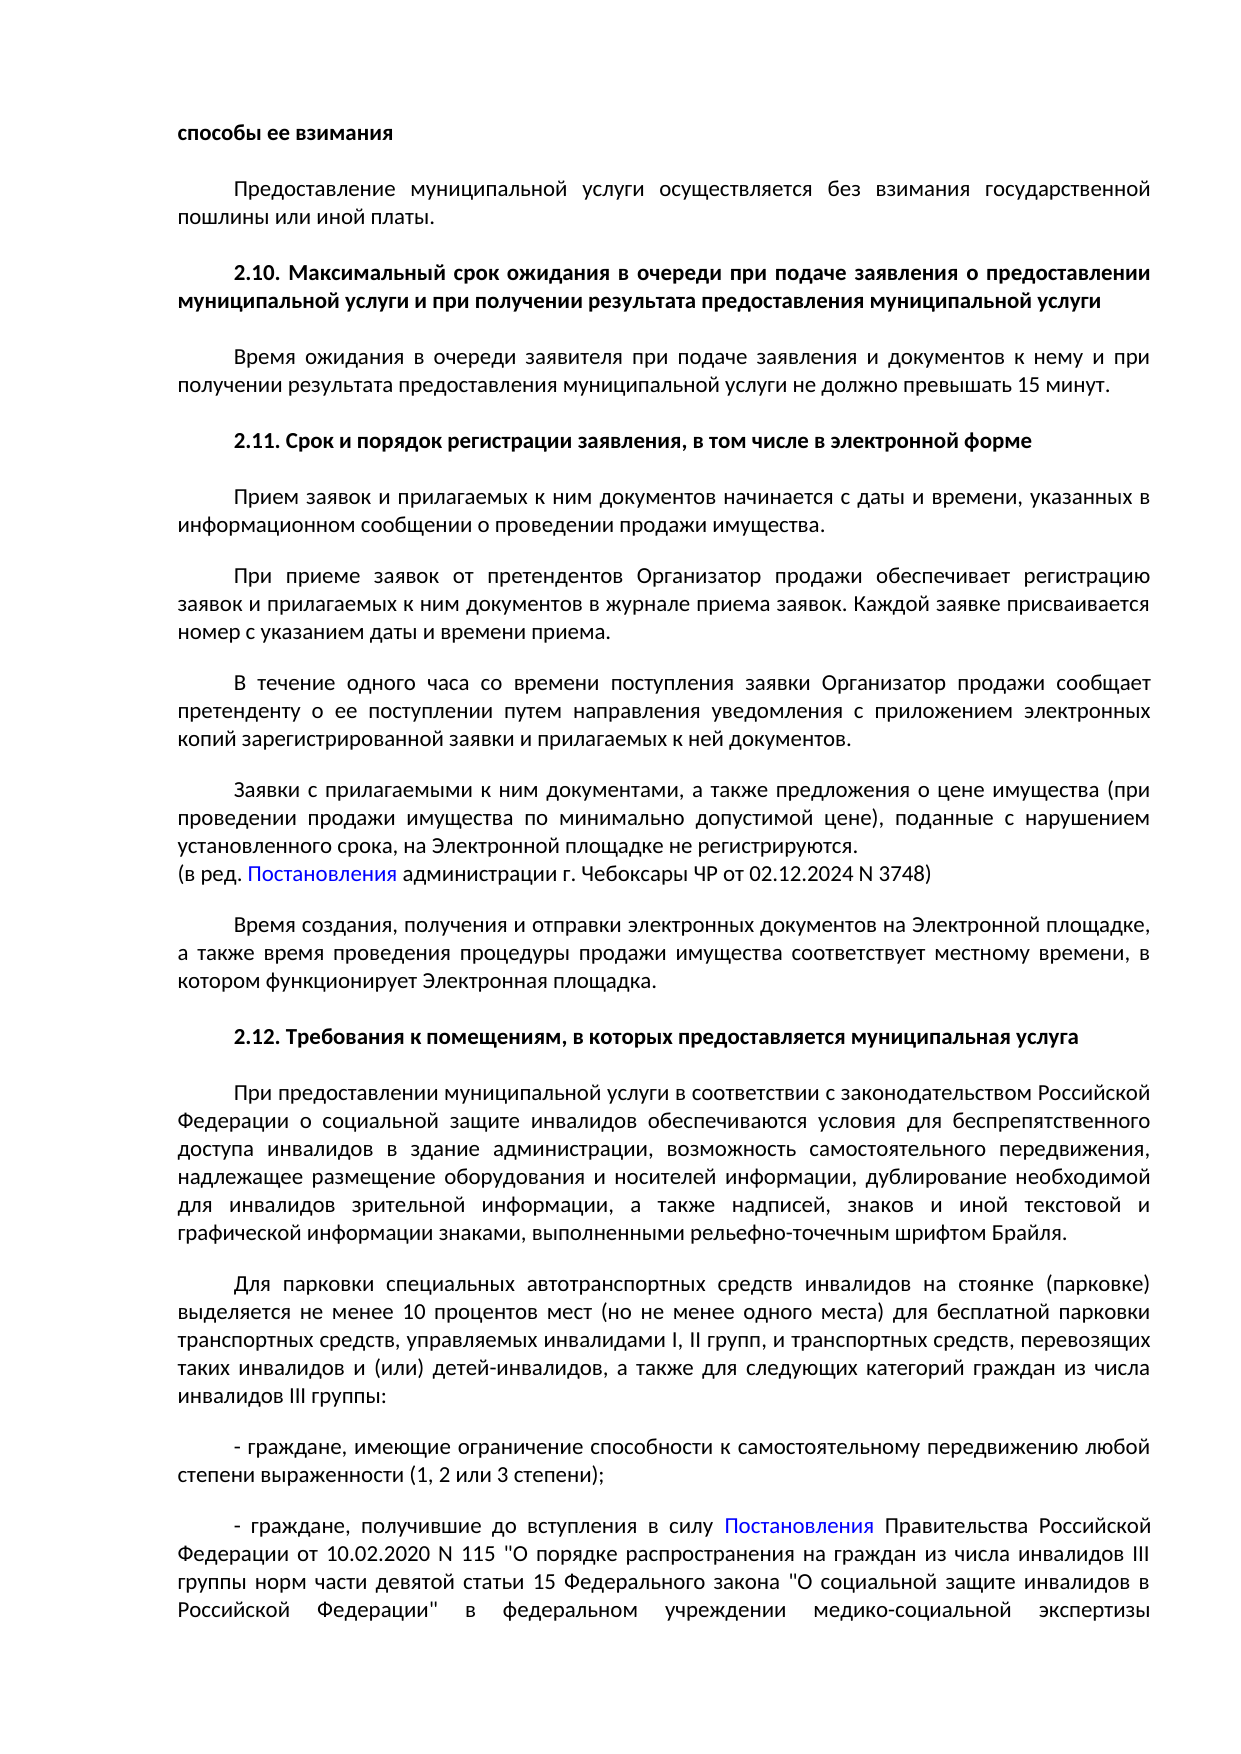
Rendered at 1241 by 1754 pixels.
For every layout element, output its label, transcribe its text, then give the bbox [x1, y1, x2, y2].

text При приеме заявок от претендентов Организатор продажи обеспечивает регистрацию заявок и прилагаемых к ним документов в журнале приема заявок. Каждой заявке присваивается номер с указанием даты и времени приема. [177, 561, 1152, 645]
text Прием заявок и прилагаемых к ним документов начинается с даты и времени, указанных в информационном сообщении о проведении продажи имущества. [177, 482, 1152, 538]
text Время создания, получения и отправки электронных документов на Электронной площадке, а также время проведения процедуры продажи имущества соответствует местному времени, в котором функционирует Электронная площадка. [177, 910, 1152, 994]
text Заявки с прилагаемыми к ним документами, а также предложения о цене имущества (при проведении продажи имущества по минимально допустимой цене), поданные с нарушением установленного срока, на Электронной площадке не регистрируются. [177, 775, 1152, 859]
title 2.11. Срок и порядок регистрации заявления, в том числе в электронной форме [177, 426, 1152, 454]
title 2.12. Требования к помещениям, в которых предоставляется муниципальная услуга [177, 1022, 1152, 1050]
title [177, 118, 1152, 146]
title 2.10. Максимальный срок ожидания в очереди при подаче заявления о предоставлении муниципальной услуги и при получении результата предоставления муниципальной услуги [177, 258, 1152, 314]
text (в ред. Постановления администрации г. Чебоксары ЧР от 02.12.2024 N 3748) [177, 859, 1152, 887]
text При предоставлении муниципальной услуги в соответствии с законодательством Российской Федерации о социальной защите инвалидов обеспечиваются условия для беспрепятственного доступа инвалидов в здание администрации, возможность самостоятельного передвижения, надлежащее размещение оборудования и носителей информации, дублирование необходимой для инвалидов зрительной информации, а также надписей, знаков и иной текстовой и графической информации знаками, выполненными рельефно-точечным шрифтом Брайля. [177, 1078, 1152, 1247]
text В течение одного часа со времени поступления заявки Организатор продажи сообщает претенденту о ее поступлении путем направления уведомления с приложением электронных копий зарегистрированной заявки и прилагаемых к ней документов. [177, 668, 1152, 752]
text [177, 1511, 1152, 1623]
text Для парковки специальных автотранспортных средств инвалидов на стоянке (парковке) выделяется не менее 10 процентов мест (но не менее одного места) для бесплатной парковки транспортных средств, управляемых инвалидами I, II групп, и транспортных средств, перевозящих таких инвалидов и (или) детей-инвалидов, а также для следующих категорий граждан из числа инвалидов III группы: [177, 1269, 1152, 1409]
text Предоставление муниципальной услуги осуществляется без взимания государственной пошлины или иной платы. [177, 174, 1152, 230]
text - граждане, имеющие ограничение способности к самостоятельному передвижению любой степени выраженности (1, 2 или 3 степени); [177, 1432, 1152, 1488]
text Время ожидания в очереди заявителя при подаче заявления и документов к нему и при получении результата предоставления муниципальной услуги не должно превышать 15 минут. [177, 342, 1152, 398]
